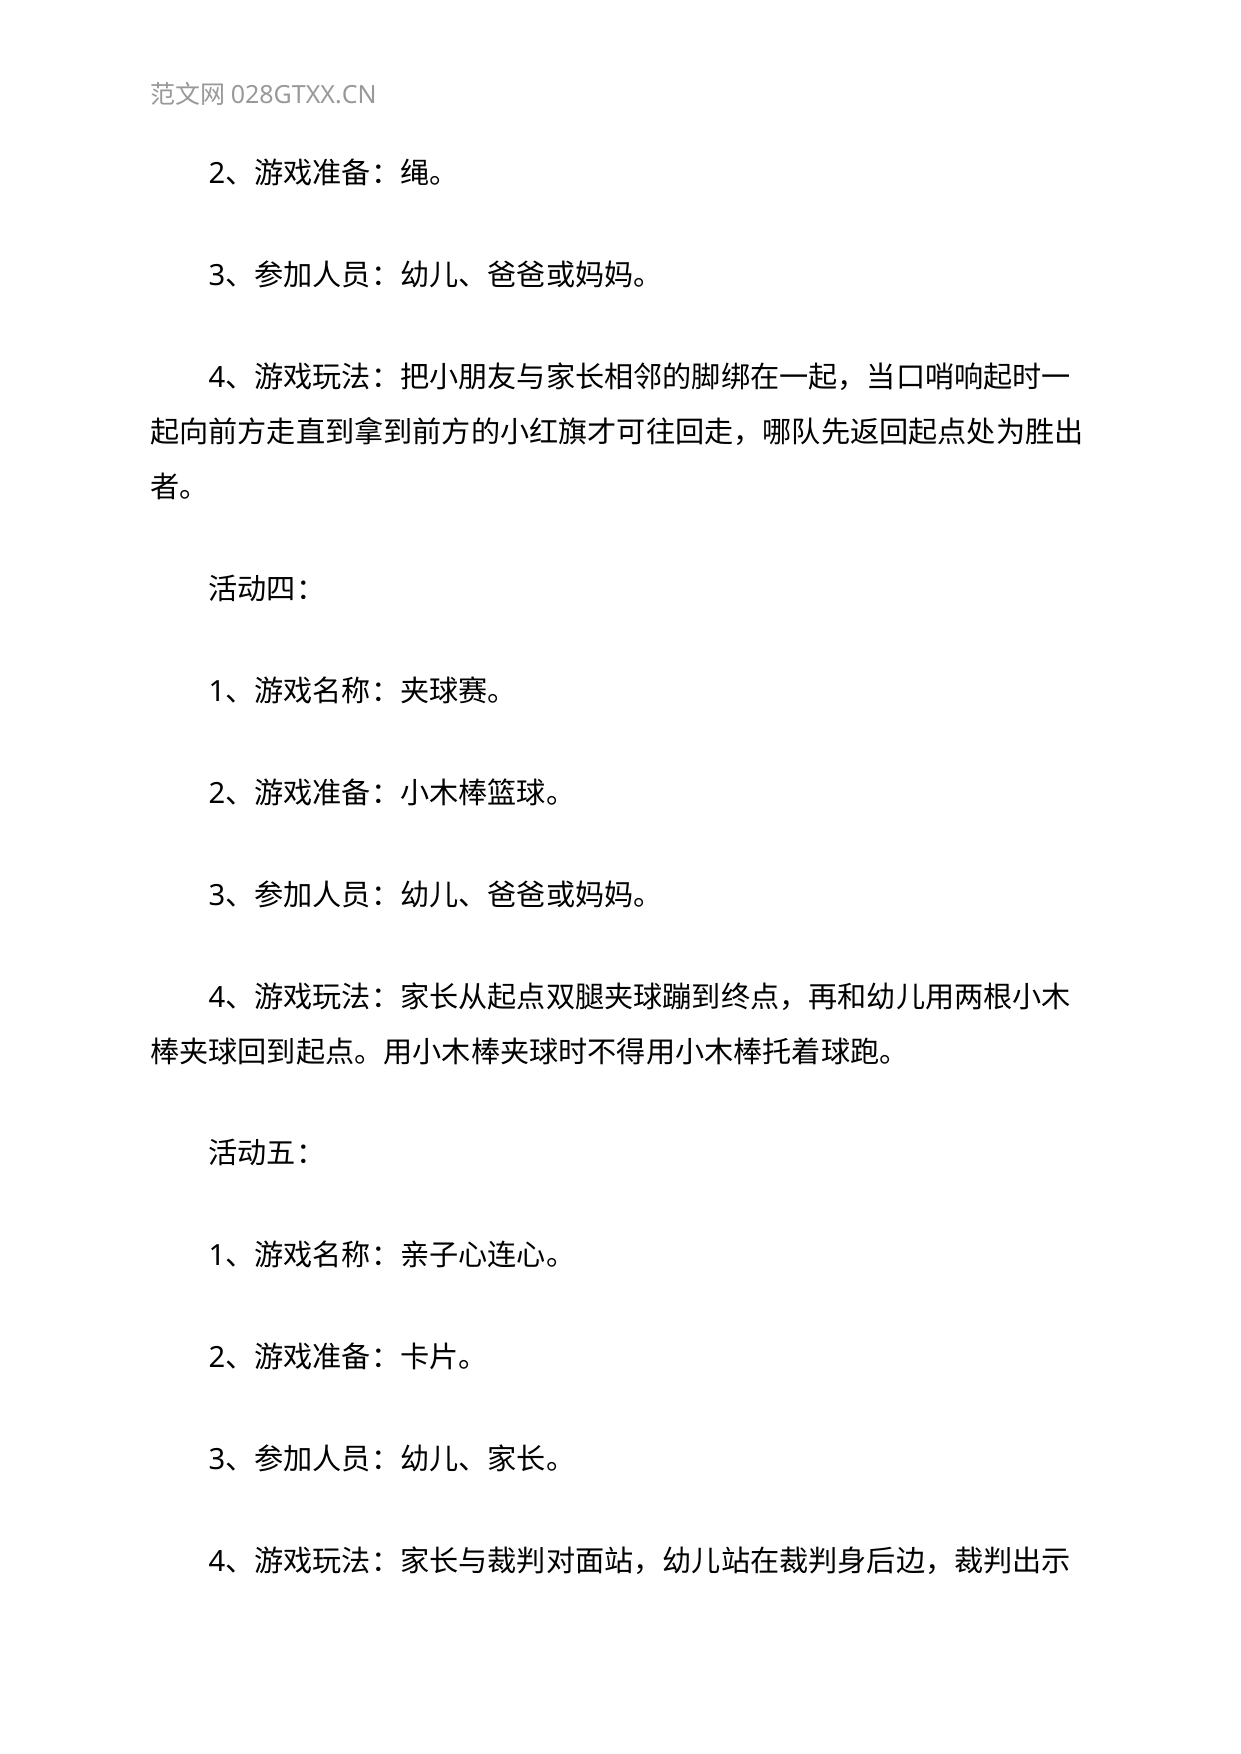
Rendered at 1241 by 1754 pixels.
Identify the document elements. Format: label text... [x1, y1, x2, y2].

text 2、游戏准备：卡片。 [150, 1334, 1090, 1376]
text 1、游戏名称：亲子心连心。 [150, 1232, 1090, 1274]
text 2、游戏准备：绳。 [150, 150, 1090, 192]
text 3、参加人员：幼儿、家长。 [150, 1436, 1090, 1478]
text 3、参加人员：幼儿、爸爸或妈妈。 [150, 871, 1090, 914]
text 活动四： [150, 566, 1090, 608]
text 3、参加人员：幼儿、爸爸或妈妈。 [150, 252, 1090, 294]
text 2、游戏准备：小木棒篮球。 [150, 769, 1090, 812]
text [150, 1538, 1090, 1580]
text 4、游戏玩法：把小朋友与家长相邻的脚绑在一起，当口哨响起时一起向前方走直到拿到前方的小红旗才可往回走，哪队先返回起点处为胜出者。 [150, 354, 1090, 506]
text 4、游戏玩法：家长从起点双腿夹球蹦到终点，再和幼儿用两根小木棒夹球回到起点。用小木棒夹球时不得用小木棒托着球跑。 [150, 973, 1090, 1071]
text 活动五： [150, 1130, 1090, 1172]
text 1、游戏名称：夹球赛。 [150, 667, 1090, 710]
